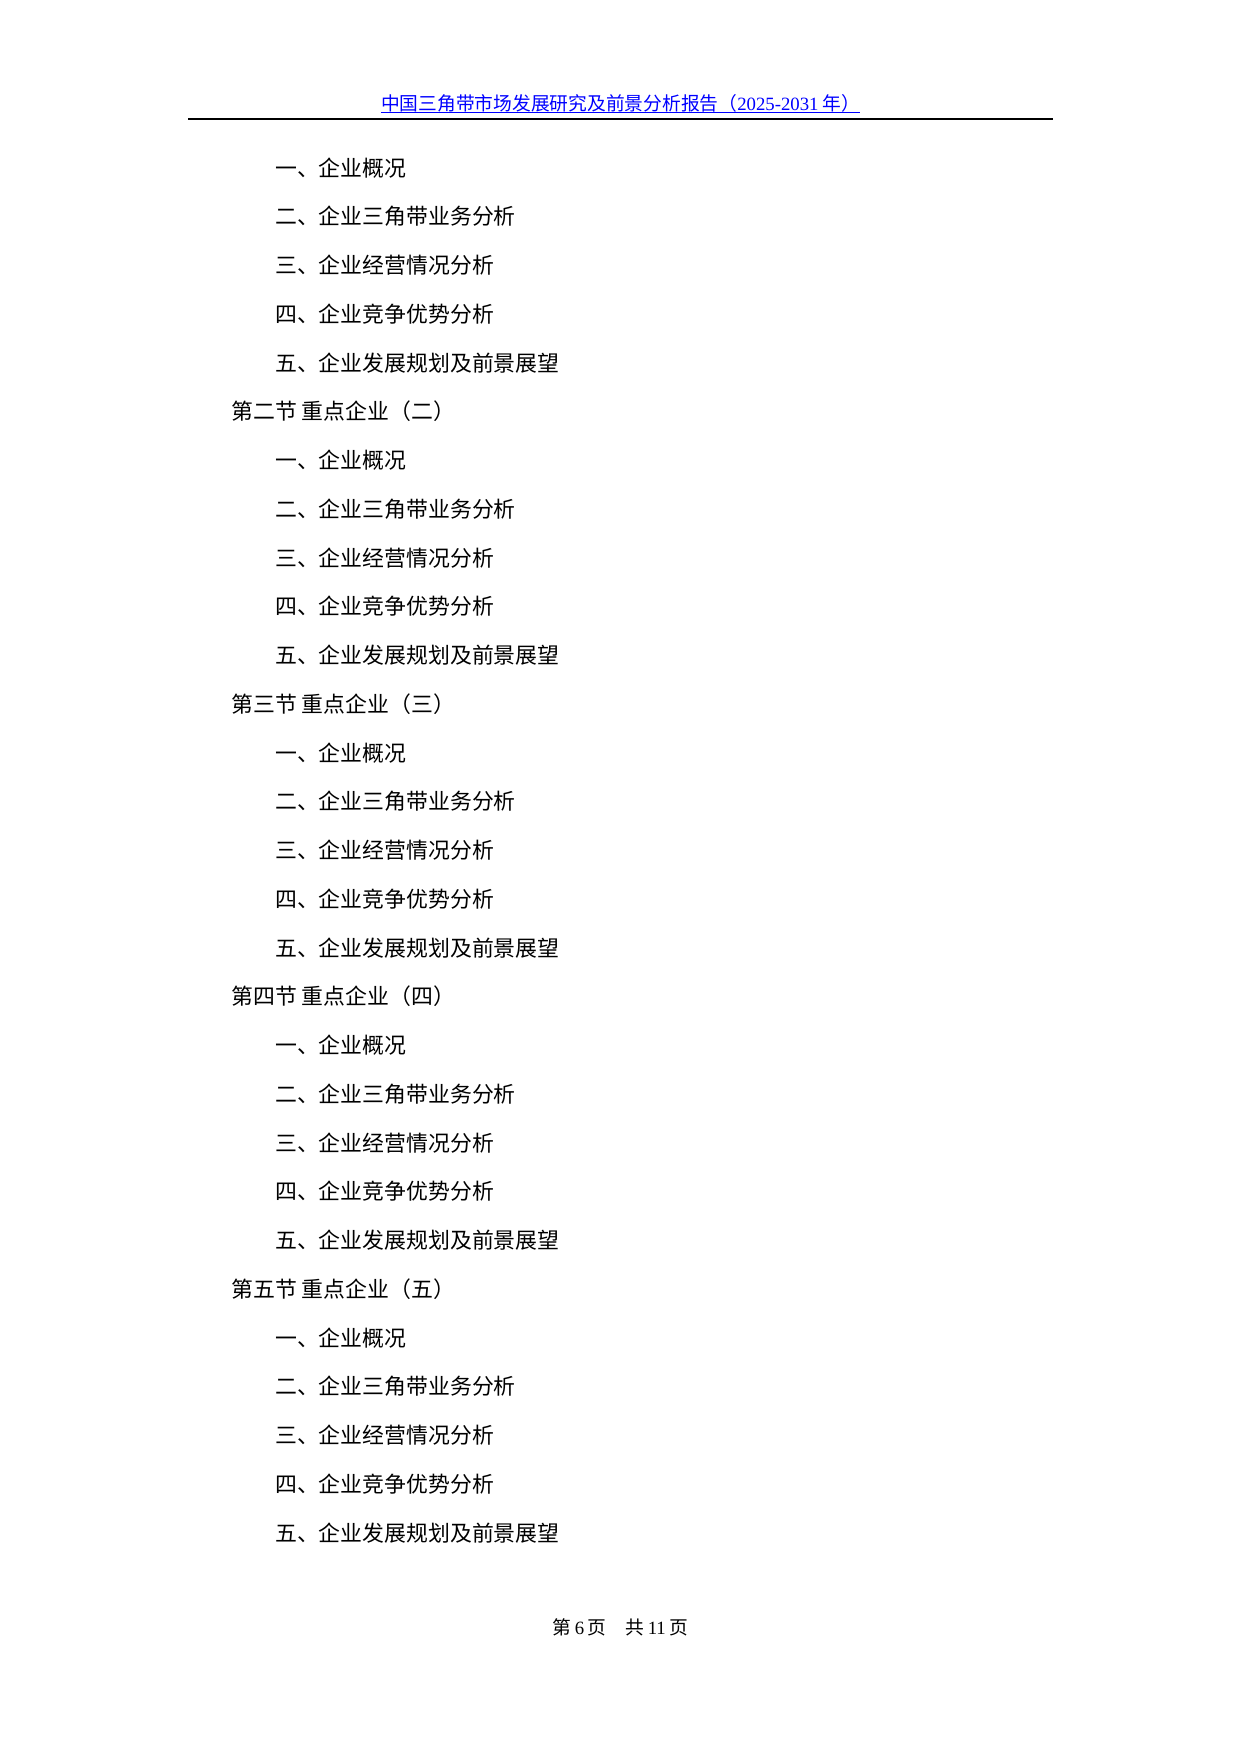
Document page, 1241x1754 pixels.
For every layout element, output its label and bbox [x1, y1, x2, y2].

text [187, 150, 1053, 1548]
